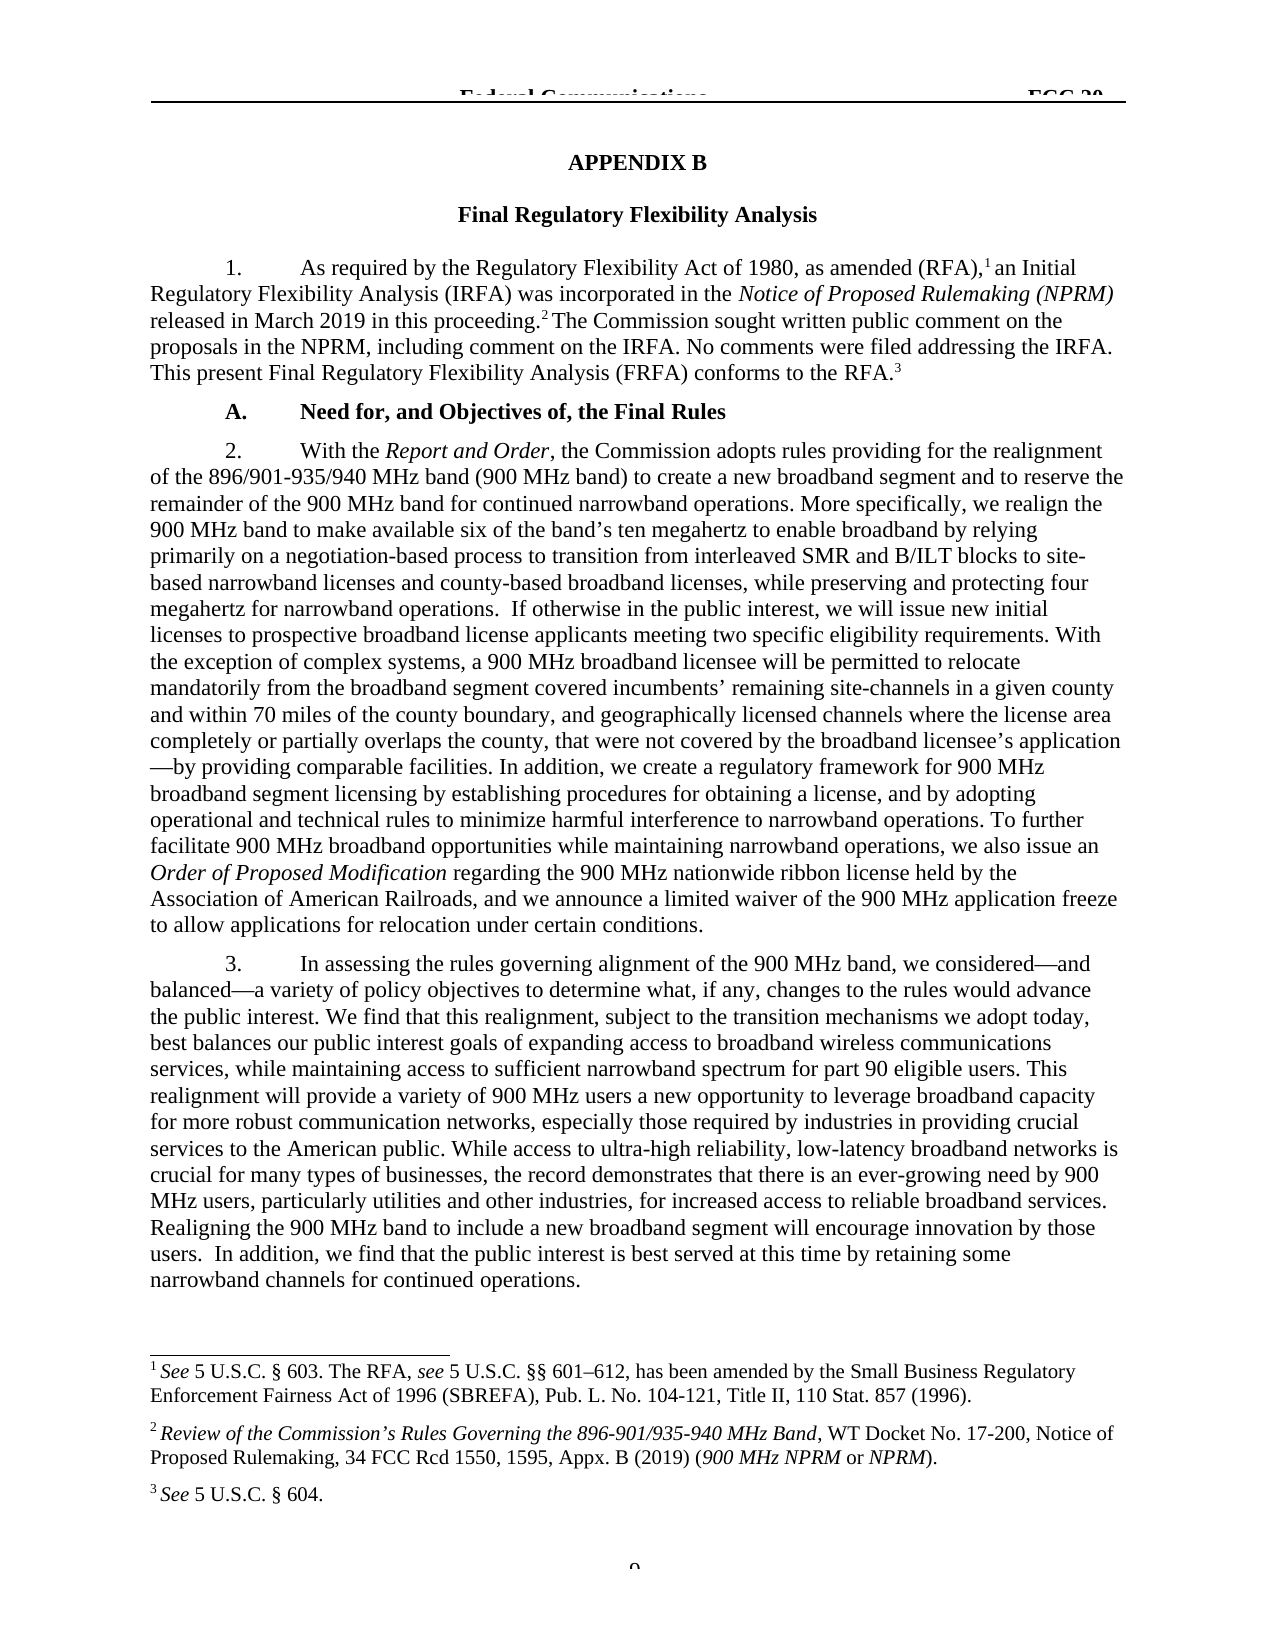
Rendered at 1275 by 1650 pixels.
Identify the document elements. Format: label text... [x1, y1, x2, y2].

text 2 Review of the Commission’s Rules Governing the 896-901/935-940 MHz Band, WT Docket No. 17-200, Notice of Proposed Rulemaking, 34 FCC Rcd 1550, 1595, Appx. B (2019) (900 MHz NPRM or NPRM). [150, 1419, 1116, 1469]
list In assessing the rules governing alignment of the 900 MHz band, we considered—and balanced—a variety of policy objectives to determine what, if any, changes to the rules would advance the public interest. We find that this realignment, subject to the transition mechanisms we adopt today, best balances our public interest goals of expanding access to broadband wireless communications services, while maintaining access to sufficient narrowband spectrum for part 90 eligible users. This realignment will provide a variety of 900 MHz users a new opportunity to leverage broadband capacity for more robust communication networks, especially those required by industries in providing crucial services to the American public. While access to ultra-high reliability, low-latency broadband networks is crucial for many types of businesses, the record demonstrates that there is an ever-growing need by 900 MHz users, particularly utilities and other industries, for increased access to reliable broadband services. Realigning the 900 MHz band to include a new broadband segment will encourage innovation by those users. In addition, we find that the public interest is best served at this time by retaining some narrowband channels for continued operations. [150, 950, 1125, 1293]
text 3 See 5 U.S.C. § 604. [150, 1481, 1139, 1506]
text 1 See 5 U.S.C. § 603. The RFA, see 5 U.S.C. §§ 601–612, has been amended by the Small Business Regulatory Enforcement Fairness Act of 1996 (SBREFA), Pub. L. No. 104-121, Title II, 110 Stat. 857 (1996). [150, 1357, 1139, 1407]
list With the Report and Order, the Commission adopts rules providing for the realignment of the 896/901-935/940 MHz band (900 MHz band) to create a new broadband segment and to reserve the remainder of the 900 MHz band for continued narrowband operations. More specifically, we realign the 900 MHz band to make available six of the band’s ten megahertz to enable broadband by relying primarily on a negotiation-based process to transition from interleaved SMR and B/ILT blocks to site- based narrowband licenses and county-based broadband licenses, while preserving and protecting four megahertz for narrowband operations. If otherwise in the public interest, we will issue new initial licenses to prospective broadband license applicants meeting two specific eligibility requirements. With the exception of complex systems, a 900 MHz broadband licensee will be permitted to relocate mandatorily from the broadband segment covered incumbents’ remaining site-channels in a given county and within 70 miles of the county boundary, and geographically licensed channels where the license area completely or partially overlaps the county, that were not covered by the broadband licensee’s application—by providing comparable facilities. In addition, we create a regulatory framework for 900 MHz broadband segment licensing by establishing procedures for obtaining a license, and by adopting operational and technical rules to minimize harmful interference to narrowband operations. To further facilitate 900 MHz broadband opportunities while maintaining narrowband operations, we also issue an Order of Proposed Modification regarding the 900 MHz nationwide ribbon license held by the Association of American Railroads, and we announce a limited waiver of the 900 MHz application freeze to allow applications for relocation under certain conditions. [150, 437, 1124, 938]
list As required by the Regulatory Flexibility Act of 1980, as amended (RFA),1 an Initial Regulatory Flexibility Analysis (IRFA) was incorporated in the Notice of Proposed Rulemaking (NPRM) released in March 2019 in this proceeding.2 The Commission sought written public comment on the proposals in the NPRM, including comment on the IRFA. No comments were filed addressing the IRFA. This present Final Regulatory Flexibility Analysis (FRFA) conforms to the RFA.3 [150, 254, 1119, 386]
subtitle APPENDIX B [137, 149, 1138, 175]
text Final Regulatory Flexibility Analysis [137, 201, 1138, 228]
subtitle Need for, and Objectives of, the Final Rules [225, 398, 1139, 424]
